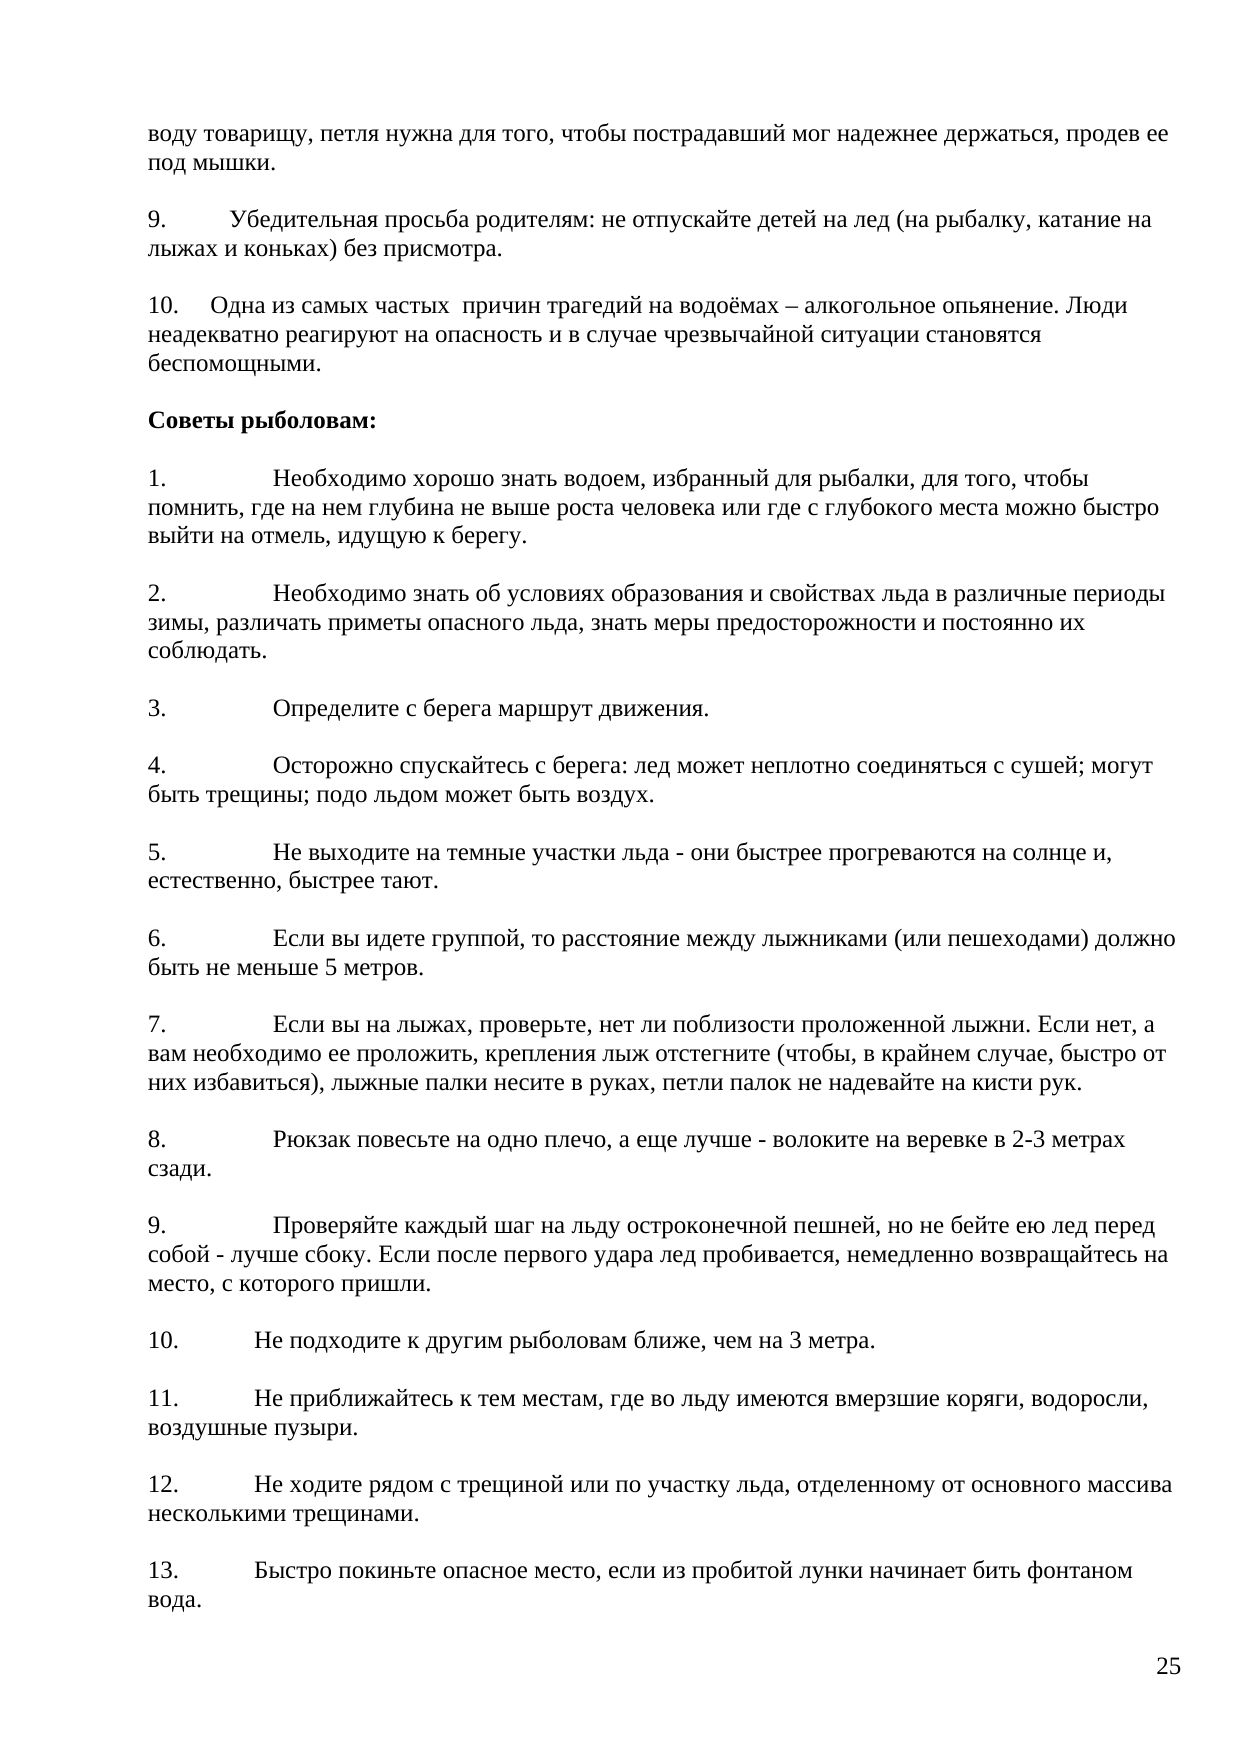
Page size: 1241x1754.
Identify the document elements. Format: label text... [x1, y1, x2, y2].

text 4. Осторожно спускайтесь с берега: лед может неплотно соединяться с сушей; могут быть трещины; подо льдом может быть воздух. [148, 751, 1181, 808]
text 13. Быстро покиньте опасное место, если из пробитой лунки начинает бить фонтаном вода. [148, 1556, 1181, 1613]
text 9. Убедительная просьба родителям: не отпускайте детей на лед (на рыбалку, катание на лыжах и коньках) без присмотра. [148, 204, 1181, 262]
text 5. Не выходите на темные участки льда - они быстрее прогреваются на солнце и, естественно, быстрее тают. [148, 837, 1181, 894]
text Советы рыболовам: [148, 406, 1181, 434]
text 3. Определите с берега маршрут движения. [148, 693, 1181, 722]
text 10. Одна из самых частых причин трагедий на водоёмах – алкогольное опьянение. Люди неадекватно реагируют на опасность и в случае чрезвычайной ситуации становятся беспомощными. [148, 291, 1181, 377]
text 2. Необходимо знать об условиях образования и свойствах льда в различные периоды зимы, различать приметы опасного льда, знать меры предосторожности и постоянно их соблюдать. [148, 578, 1181, 664]
text 1. Необходимо хорошо знать водоем, избранный для рыбалки, для того, чтобы помнить, где на нем глубина не выше роста человека или где с глубокого места можно быстро выйти на отмель, идущую к берегу. [148, 463, 1181, 549]
text 7. Если вы на лыжах, проверьте, нет ли поблизости проложенной лыжни. Если нет, а вам необходимо ее проложить, крепления лыж отстегните (чтобы, в крайнем случае, быстро от них избавиться), лыжные палки несите в руках, петли палок не надевайте на кисти рук. [148, 1009, 1181, 1096]
text 8. Рюкзак повесьте на одно плечо, а еще лучше - волоките на веревке в 2- сзади. [148, 1124, 1181, 1182]
text 9. Проверяйте каждый шаг на льду остроконечной пешней, но не бейте ею лед перед собой - лучше сбоку. Если после первого удара лед пробивается, немедленно возвращайтесь на место, с которого пришли. [148, 1211, 1181, 1297]
text 11. Не приближайтесь к тем местам, где во льду имеются вмерзшие коряги, водоросли, воздушные пузыри. [148, 1383, 1181, 1441]
text 10. Не подходите к другим рыболовам ближе, чем на . [148, 1326, 1181, 1354]
text 6. Если вы идете группой, то расстояние между лыжниками (или пешеходами) должно быть не меньше . [148, 923, 1181, 981]
text 12. Не ходите рядом с трещиной или по участку льда, отделенному от основного массива несколькими трещинами. [148, 1469, 1181, 1527]
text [148, 118, 1181, 176]
